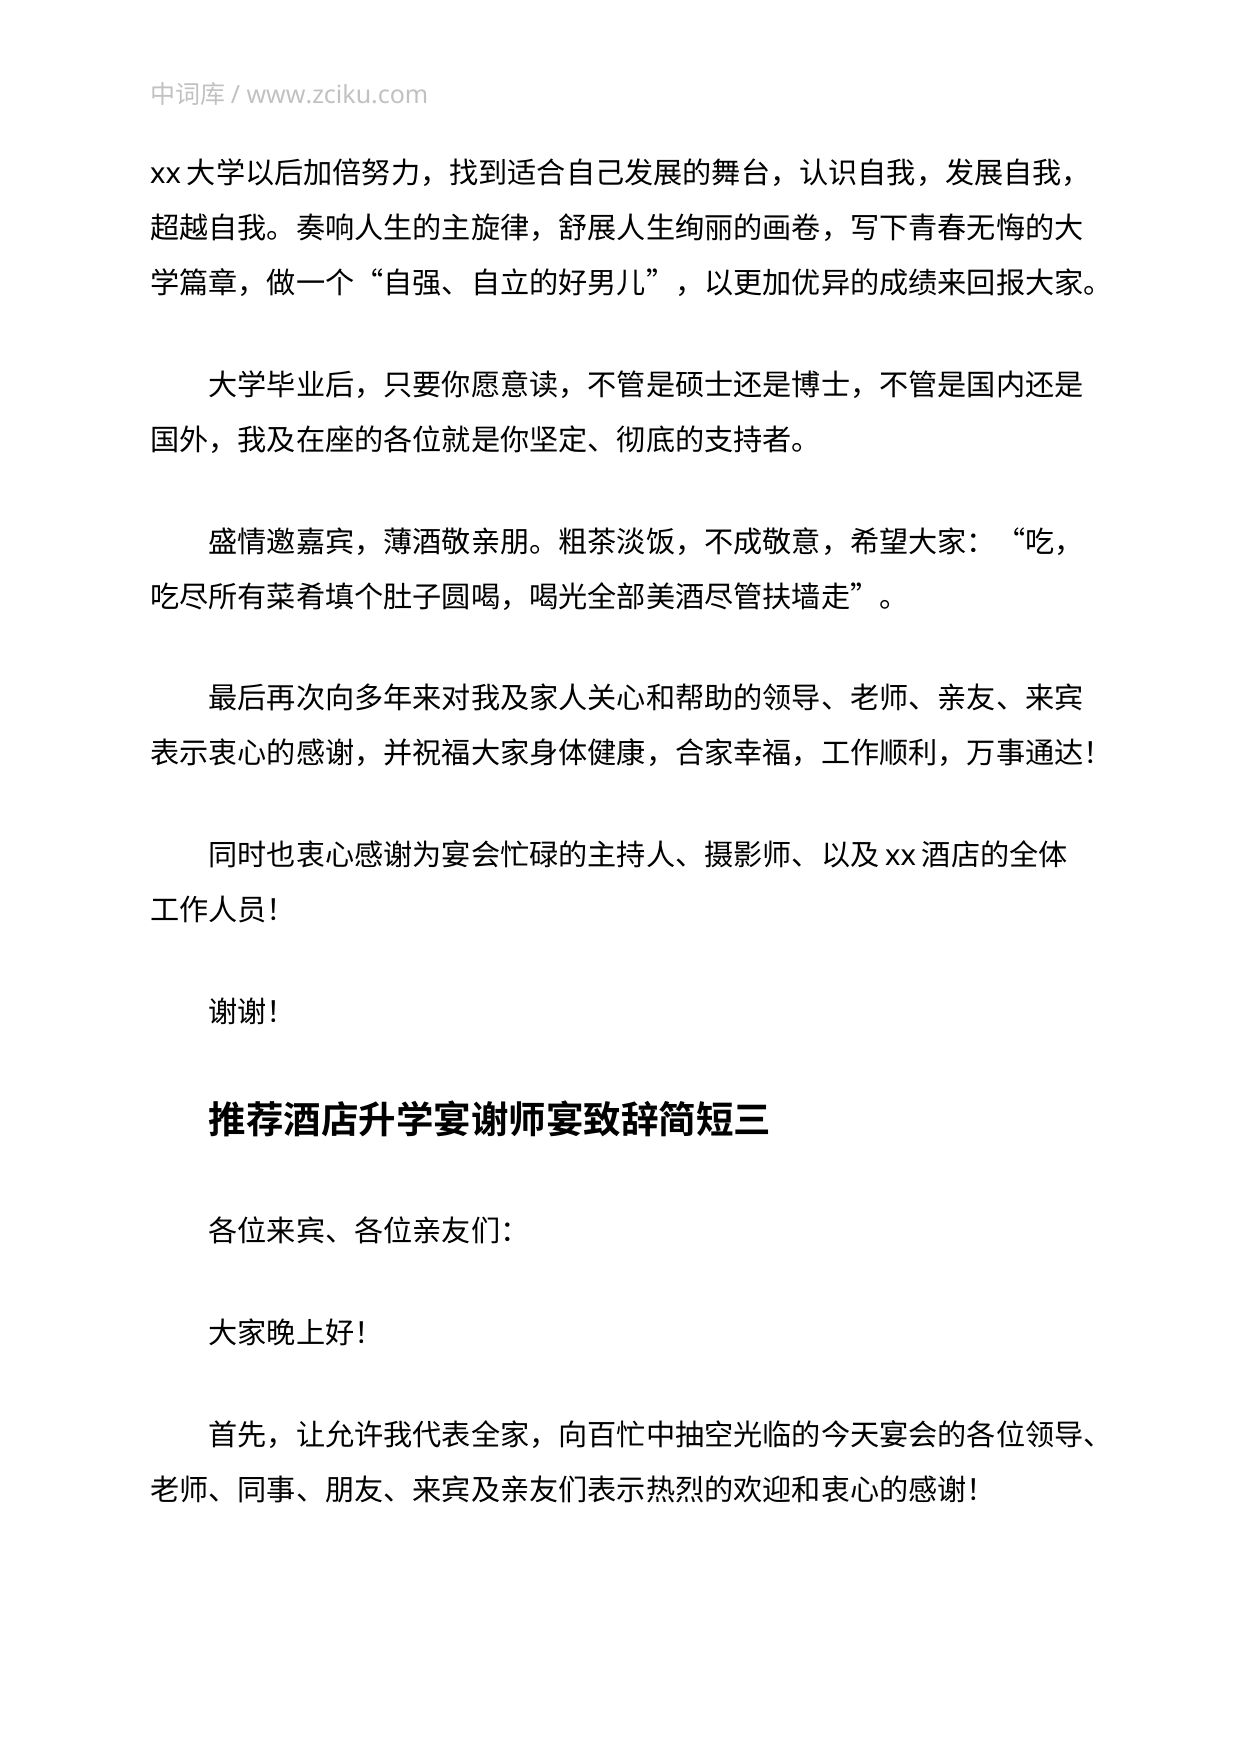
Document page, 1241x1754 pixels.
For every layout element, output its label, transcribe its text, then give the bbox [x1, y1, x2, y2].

text 盛情邀嘉宾，薄酒敬亲朋。粗茶淡饭，不成敬意，希望大家：“吃，吃尽所有菜肴填个肚子圆喝，喝光全部美酒尽管扶墙走”。 [150, 518, 1090, 616]
text 谢谢！ [150, 988, 1090, 1031]
text 推荐酒店升学宴谢师宴致辞简短三 [150, 1090, 1090, 1144]
text 最后再次向多年来对我及家人关心和帮助的领导、老师、亲友、来宾表示衷心的感谢，并祝福大家身体健康，合家幸福，工作顺利，万事通达！ [150, 675, 1090, 772]
text 大家晚上好！ [150, 1309, 1090, 1352]
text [150, 150, 1090, 302]
text 各位来宾、各位亲友们： [150, 1208, 1090, 1250]
text 首先，让允许我代表全家，向百忙中抽空光临的今天宴会的各位领导、老师、同事、朋友、来宾及亲友们表示热烈的欢迎和衷心的感谢！ [150, 1411, 1090, 1508]
text 大学毕业后，只要你愿意读，不管是硕士还是博士，不管是国内还是国外，我及在座的各位就是你坚定、彻底的支持者。 [150, 362, 1090, 459]
text 同时也衷心感谢为宴会忙碌的主持人、摄影师、以及xx酒店的全体工作人员！ [150, 832, 1090, 929]
